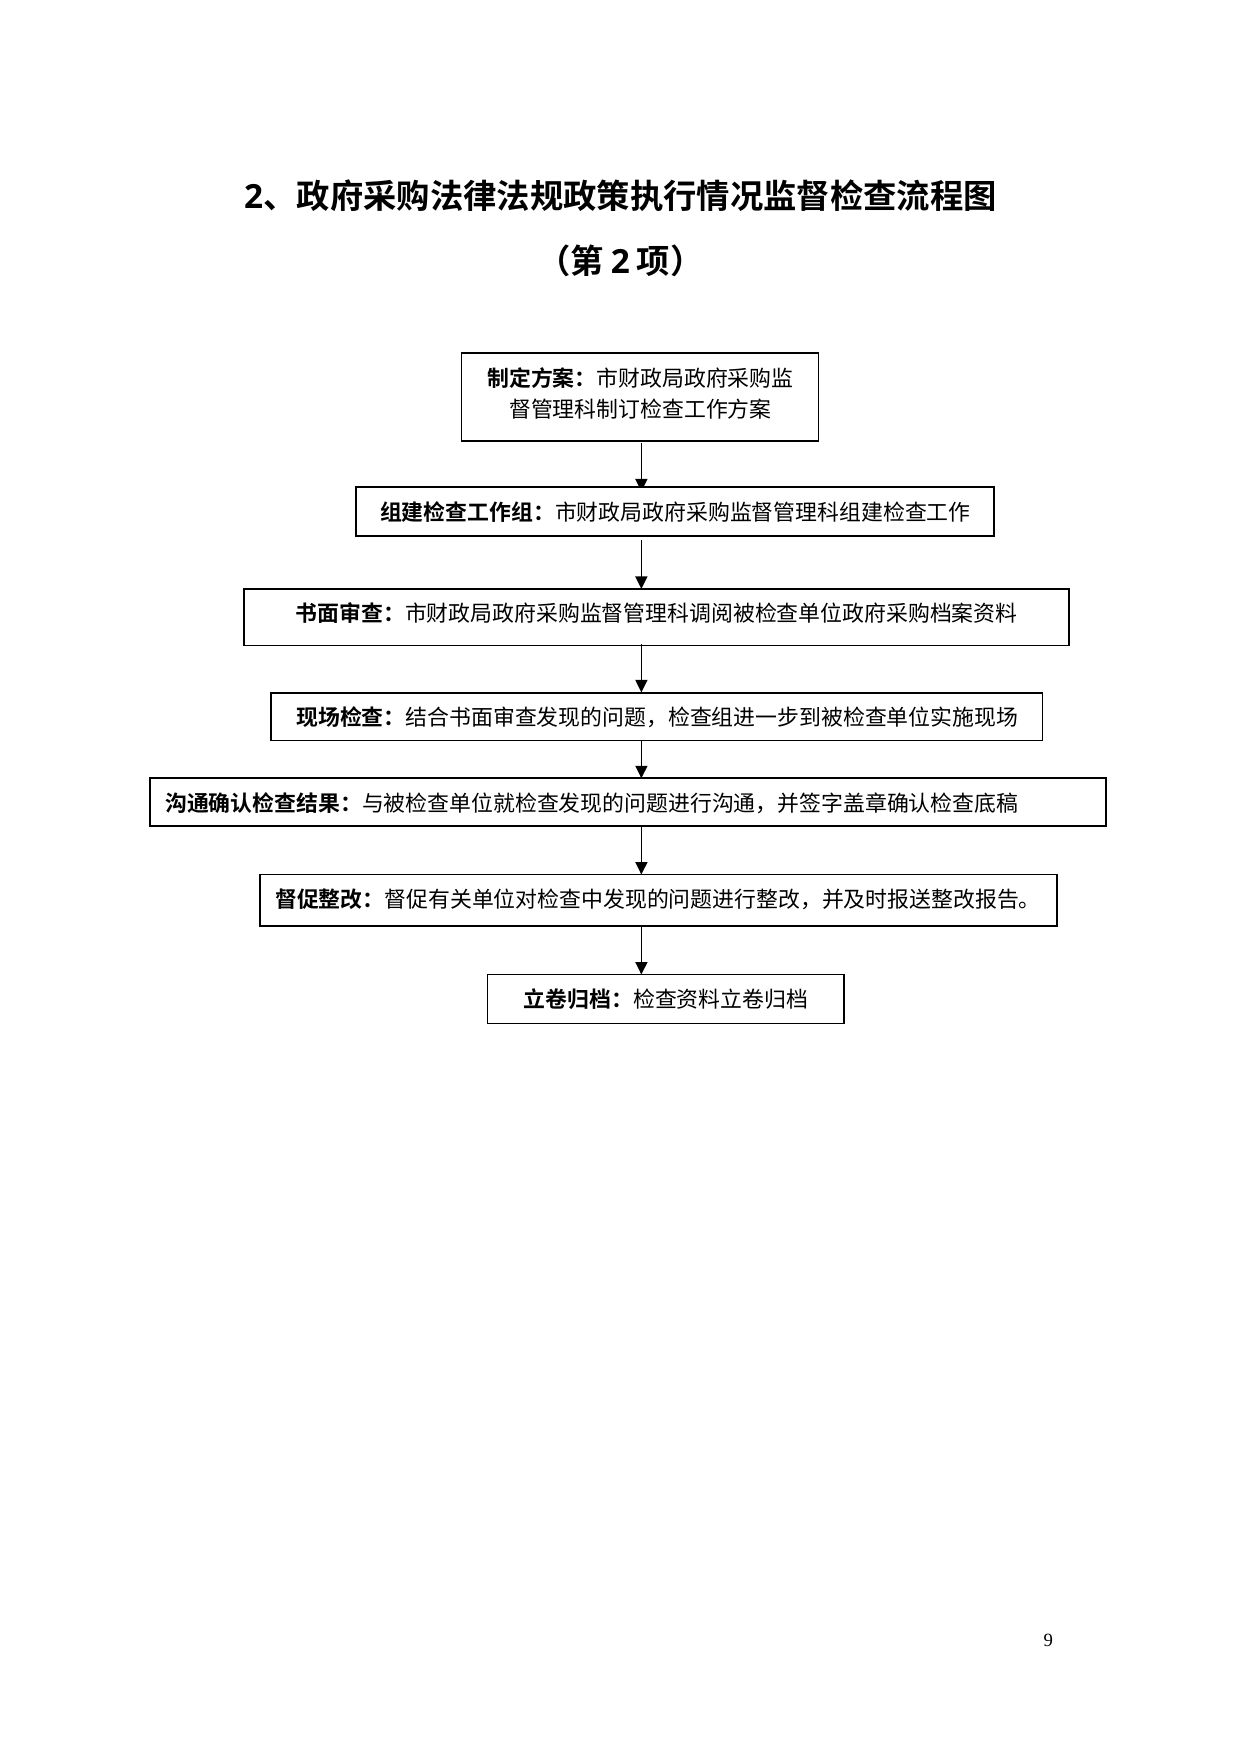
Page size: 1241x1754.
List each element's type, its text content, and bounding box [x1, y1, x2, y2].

text （第2项） [187, 227, 1053, 292]
text 2、政府采购法律法规政策执行情况监督检查流程图 [187, 162, 1053, 227]
